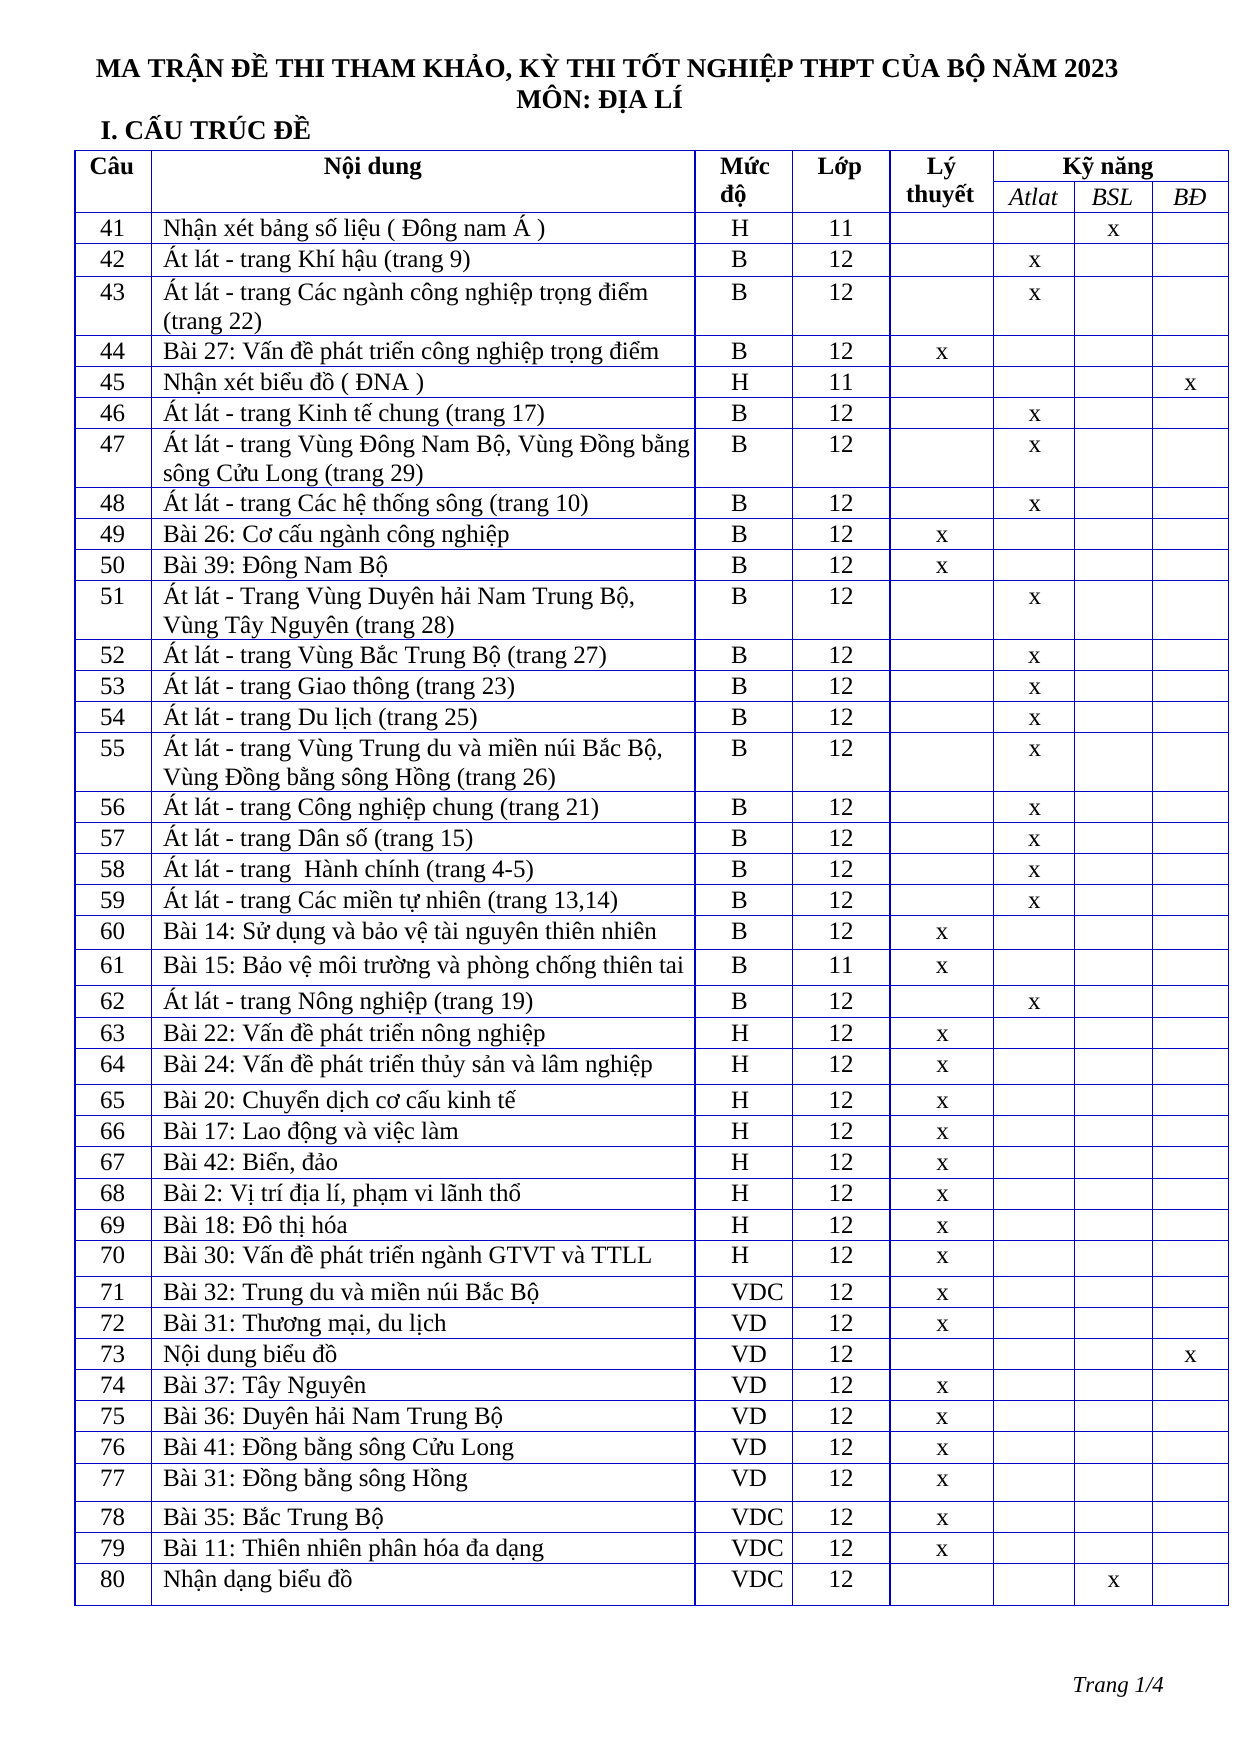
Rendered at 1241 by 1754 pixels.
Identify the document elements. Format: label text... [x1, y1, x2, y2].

table_cell [1075, 429, 1152, 487]
table_cell [891, 1339, 993, 1369]
table_cell [1153, 671, 1228, 701]
table_cell Át lát - trang Các hệ thống sông (trang 10) [152, 488, 694, 518]
table_cell 12 [793, 398, 889, 428]
table_cell [994, 519, 1074, 549]
table_cell Át lát - Trang Vùng Duyên hải Nam Trung Bộ, Vùng Tây Nguyên (trang 28) [152, 581, 694, 639]
table_cell H [696, 1049, 792, 1084]
table_cell 69 [76, 1210, 151, 1239]
table_cell 12 [793, 1210, 889, 1239]
table_cell x [994, 854, 1074, 884]
table_cell 57 [76, 823, 151, 853]
table_cell Át lát - trang Nông nghiệp (trang 19) [152, 986, 694, 1017]
table_cell x [994, 244, 1074, 276]
table_cell 12 [793, 1049, 889, 1084]
table_cell [994, 336, 1074, 366]
table_cell [994, 1339, 1074, 1369]
table_cell [1153, 1308, 1228, 1338]
table_cell 65 [76, 1085, 151, 1115]
table_cell [891, 1564, 993, 1605]
table_cell 49 [76, 519, 151, 549]
table_cell [994, 1049, 1074, 1084]
table_cell Bài 30: Vấn đề phát triển ngành GTVT và TTLL [152, 1241, 694, 1276]
table_cell [994, 1564, 1074, 1605]
table_cell 50 [76, 550, 151, 580]
table_cell [994, 1401, 1074, 1431]
table_cell [1153, 519, 1228, 549]
table_cell [1075, 1116, 1152, 1146]
table_cell 43 [76, 277, 151, 335]
table_cell B [696, 733, 792, 791]
table_cell [1075, 244, 1152, 276]
table_cell 12 [793, 1564, 889, 1605]
table_cell 68 [76, 1179, 151, 1209]
table_cell [1075, 702, 1152, 732]
table_cell Át lát - trang Công nghiệp chung (trang 21) [152, 792, 694, 822]
table_cell [891, 581, 993, 639]
table_cell B [696, 244, 792, 276]
table_cell Bài 31: Đồng bằng sông Hồng [152, 1464, 694, 1501]
table_cell x [994, 702, 1074, 732]
table_cell 12 [793, 1308, 889, 1338]
table_cell H [696, 1241, 792, 1276]
table_cell [1153, 244, 1228, 276]
table_cell 12 [793, 792, 889, 822]
table_cell [891, 702, 993, 732]
table_cell 12 [793, 702, 889, 732]
table_cell Nhận xét biểu đồ ( ĐNA ) [152, 367, 694, 397]
table_cell H [696, 1210, 792, 1239]
table_cell Bài 2: Vị trí địa lí, phạm vi lãnh thổ [152, 1179, 694, 1209]
table_cell [1153, 336, 1228, 366]
table_cell [994, 950, 1074, 985]
table_cell B [696, 336, 792, 366]
table_header Mức độ [696, 151, 792, 212]
table_cell 12 [793, 1018, 889, 1048]
table_cell 12 [793, 1085, 889, 1115]
table_cell 41 [76, 213, 151, 243]
table_cell BSL [1075, 182, 1152, 212]
table_cell [994, 1502, 1074, 1532]
table_header Kỹ năng [994, 151, 1228, 181]
table_cell Át lát - trang Hành chính (trang 4-5) [152, 854, 694, 884]
table_cell x [1075, 1564, 1152, 1605]
table_cell B [696, 854, 792, 884]
table_cell [891, 986, 993, 1017]
table_cell Bài 39: Đông Nam Bộ [152, 550, 694, 580]
table_cell BĐ [1153, 182, 1228, 212]
table_cell x [891, 1116, 993, 1146]
table_cell Bài 22: Vấn đề phát triển nông nghiệp [152, 1018, 694, 1048]
table_cell [1075, 671, 1152, 701]
table_cell [1075, 367, 1152, 397]
table_cell B [696, 640, 792, 670]
table_cell x [1153, 367, 1228, 397]
table_cell Bài 20: Chuyển dịch cơ cấu kinh tế [152, 1085, 694, 1115]
table_cell [994, 550, 1074, 580]
table_cell Bài 31: Thương mại, du lịch [152, 1308, 694, 1338]
table_cell VDC [696, 1277, 792, 1307]
table_cell [1153, 1179, 1228, 1209]
table_cell [1153, 277, 1228, 335]
table_cell [1075, 823, 1152, 853]
table_header Câu [76, 151, 151, 212]
table_cell Bài 17: Lao động và việc làm [152, 1116, 694, 1146]
table_cell [1075, 1339, 1152, 1369]
table_cell 12 [793, 823, 889, 853]
table_cell B [696, 885, 792, 915]
table_cell x [891, 336, 993, 366]
table_cell 11 [793, 367, 889, 397]
table_cell [1153, 885, 1228, 915]
table_cell 12 [793, 916, 889, 949]
table_cell [1153, 792, 1228, 822]
subtitle MA TRẬN ĐỀ THI THAM KHẢO, KỲ THI TỐT NGHIỆP THPT CỦA BỘ NĂM 2023 MÔN: ĐỊA LÍ [44, 52, 1155, 114]
table_cell B [696, 581, 792, 639]
table_cell x [891, 550, 993, 580]
table_cell [994, 213, 1074, 243]
table_cell x [994, 640, 1074, 670]
table_cell 12 [793, 1277, 889, 1307]
table_cell 55 [76, 733, 151, 791]
table_cell Át lát - trang Du lịch (trang 25) [152, 702, 694, 732]
table_cell x [994, 671, 1074, 701]
table_cell Bài 24: Vấn đề phát triển thủy sản và lâm nghiệp [152, 1049, 694, 1084]
table_cell [891, 488, 993, 518]
table_cell 63 [76, 1018, 151, 1048]
table_cell 53 [76, 671, 151, 701]
table_cell x [994, 488, 1074, 518]
table_cell Bài 35: Bắc Trung Bộ [152, 1502, 694, 1532]
table_cell x [994, 986, 1074, 1017]
table_cell Nhận dạng biểu đồ [152, 1564, 694, 1605]
table_cell [1075, 1147, 1152, 1177]
table_cell [1075, 986, 1152, 1017]
table_cell [994, 1533, 1074, 1563]
table_cell 47 [76, 429, 151, 487]
table_cell 12 [793, 488, 889, 518]
table_cell Atlat [994, 182, 1074, 212]
table_cell [1075, 1277, 1152, 1307]
table_cell [891, 733, 993, 791]
table_cell [1153, 1018, 1228, 1048]
table_cell Bài 14: Sử dụng và bảo vệ tài nguyên thiên nhiên [152, 916, 694, 949]
table_cell 54 [76, 702, 151, 732]
table_cell VD [696, 1370, 792, 1400]
table_cell [1153, 823, 1228, 853]
table_cell Át lát - trang Vùng Bắc Trung Bộ (trang 27) [152, 640, 694, 670]
table_cell x [891, 1085, 993, 1115]
table_cell x [994, 733, 1074, 791]
table_cell [994, 1277, 1074, 1307]
table_cell B [696, 671, 792, 701]
table_cell Át lát - trang Kinh tế chung (trang 17) [152, 398, 694, 428]
table_cell [1153, 1049, 1228, 1084]
table_cell 12 [793, 1241, 889, 1276]
table_cell Bài 15: Bảo vệ môi trường và phòng chống thiên tai [152, 950, 694, 985]
table_cell [1075, 950, 1152, 985]
table_cell VDC [696, 1533, 792, 1563]
table_cell 80 [76, 1564, 151, 1605]
table_cell 61 [76, 950, 151, 985]
table_cell [1075, 733, 1152, 791]
table_cell H [696, 1116, 792, 1146]
table_cell H [696, 213, 792, 243]
table_cell 12 [793, 1370, 889, 1400]
table_cell 12 [793, 1179, 889, 1209]
table_cell [891, 398, 993, 428]
table_cell [994, 1116, 1074, 1146]
table_cell [1153, 1432, 1228, 1462]
table_cell 12 [793, 581, 889, 639]
table_cell [1075, 1370, 1152, 1400]
table_cell Bài 42: Biển, đảo [152, 1147, 694, 1177]
table_cell [994, 1464, 1074, 1501]
table_cell 12 [793, 1432, 889, 1462]
table_cell [1153, 1533, 1228, 1563]
table_cell B [696, 550, 792, 580]
table_cell [1153, 1147, 1228, 1177]
table_cell [1153, 950, 1228, 985]
table_cell [1075, 854, 1152, 884]
table_cell x [891, 1464, 993, 1501]
table_cell x [891, 916, 993, 949]
table_cell 66 [76, 1116, 151, 1146]
table_cell x [891, 519, 993, 549]
table_cell [994, 1085, 1074, 1115]
table_cell 12 [793, 277, 889, 335]
table_cell [1153, 640, 1228, 670]
table_cell [1153, 1370, 1228, 1400]
table_cell 75 [76, 1401, 151, 1431]
table_cell x [891, 1401, 993, 1431]
table_cell 70 [76, 1241, 151, 1276]
table_cell VDC [696, 1564, 792, 1605]
table_cell [1075, 398, 1152, 428]
table_cell [1075, 1502, 1152, 1532]
table_cell 12 [793, 1147, 889, 1177]
table_cell Bài 36: Duyên hải Nam Trung Bộ [152, 1401, 694, 1431]
table_cell x [994, 581, 1074, 639]
table_cell Bài 11: Thiên nhiên phân hóa đa dạng [152, 1533, 694, 1563]
table_cell [994, 1210, 1074, 1239]
table_cell 56 [76, 792, 151, 822]
table_cell H [696, 1085, 792, 1115]
table_cell 64 [76, 1049, 151, 1084]
table_cell x [994, 429, 1074, 487]
table_cell 73 [76, 1339, 151, 1369]
table_cell [1153, 550, 1228, 580]
table_cell x [891, 1533, 993, 1563]
table_header Lý thuyết [891, 151, 993, 212]
table_cell Át lát - trang Vùng Trung du và miền núi Bắc Bộ, Vùng Đồng bằng sông Hồng (trang 26) [152, 733, 694, 791]
table_cell x [994, 792, 1074, 822]
table_cell [1153, 398, 1228, 428]
table_cell VDC [696, 1502, 792, 1532]
table_cell x [891, 1210, 993, 1239]
table_cell x [891, 950, 993, 985]
table_cell Bài 26: Cơ cấu ngành công nghiệp [152, 519, 694, 549]
table_cell [994, 1241, 1074, 1276]
table_cell 44 [76, 336, 151, 366]
table_cell [1075, 336, 1152, 366]
table_cell [1153, 916, 1228, 949]
table_cell B [696, 519, 792, 549]
table_cell x [994, 885, 1074, 915]
table_cell x [891, 1308, 993, 1338]
table_cell 72 [76, 1308, 151, 1338]
table_cell Bài 32: Trung du và miền núi Bắc Bộ [152, 1277, 694, 1307]
table_cell [1153, 1502, 1228, 1532]
table_cell 12 [793, 986, 889, 1017]
table_cell 71 [76, 1277, 151, 1307]
table_cell [1153, 488, 1228, 518]
table_cell [1075, 640, 1152, 670]
table_cell [994, 1018, 1074, 1048]
table_cell x [891, 1018, 993, 1048]
table_cell [891, 429, 993, 487]
table_cell [1075, 1401, 1152, 1431]
table_cell B [696, 488, 792, 518]
table_cell [1075, 1085, 1152, 1115]
table_cell Át lát - trang Giao thông (trang 23) [152, 671, 694, 701]
table_cell VD [696, 1432, 792, 1462]
table_cell 60 [76, 916, 151, 949]
table_cell x [994, 398, 1074, 428]
table_cell B [696, 823, 792, 853]
table_header Nội dung [152, 151, 694, 212]
table_cell [1153, 1464, 1228, 1501]
table_cell Bài 27: Vấn đề phát triển công nghiệp trọng điểm [152, 336, 694, 366]
table_cell [891, 792, 993, 822]
table_cell 42 [76, 244, 151, 276]
table_cell B [696, 398, 792, 428]
table_cell 46 [76, 398, 151, 428]
table_cell 12 [793, 1502, 889, 1532]
table_cell 77 [76, 1464, 151, 1501]
table_cell [1075, 1464, 1152, 1501]
table_cell B [696, 950, 792, 985]
table_cell [1075, 488, 1152, 518]
table_cell H [696, 1147, 792, 1177]
table_cell [1075, 1432, 1152, 1462]
table_cell 11 [793, 213, 889, 243]
table_cell B [696, 986, 792, 1017]
table_cell [1153, 1085, 1228, 1115]
table_cell 12 [793, 1533, 889, 1563]
table_cell 12 [793, 244, 889, 276]
table_cell [1075, 1210, 1152, 1239]
table_cell [891, 367, 993, 397]
table_header Lớp [793, 151, 889, 212]
table_cell [891, 671, 993, 701]
table_cell [994, 1370, 1074, 1400]
table_cell Át lát - trang Các miền tự nhiên (trang 13,14) [152, 885, 694, 915]
table_cell [891, 885, 993, 915]
table_cell 74 [76, 1370, 151, 1400]
table_cell [891, 823, 993, 853]
table_cell VD [696, 1401, 792, 1431]
table_cell [994, 1308, 1074, 1338]
table_cell 67 [76, 1147, 151, 1177]
table_cell x [994, 823, 1074, 853]
table_cell 62 [76, 986, 151, 1017]
table_cell [1075, 277, 1152, 335]
table_cell Át lát - trang Dân số (trang 15) [152, 823, 694, 853]
table_cell B [696, 792, 792, 822]
table_cell 12 [793, 1116, 889, 1146]
table_cell [1075, 550, 1152, 580]
table_cell 79 [76, 1533, 151, 1563]
table_cell [1153, 854, 1228, 884]
table_cell [994, 1147, 1074, 1177]
table_cell 11 [793, 950, 889, 985]
table_cell [1075, 1018, 1152, 1048]
table_cell [891, 640, 993, 670]
table_cell [994, 916, 1074, 949]
text I. CẤU TRÚC ĐỀ [100, 114, 1163, 145]
table_cell [1153, 213, 1228, 243]
table_cell [891, 277, 993, 335]
table_cell 48 [76, 488, 151, 518]
table_cell [1153, 1401, 1228, 1431]
table_cell 51 [76, 581, 151, 639]
table_cell Át lát - trang Vùng Đông Nam Bộ, Vùng Đồng bằng sông Cửu Long (trang 29) [152, 429, 694, 487]
table_cell Át lát - trang Khí hậu (trang 9) [152, 244, 694, 276]
table_cell [1153, 702, 1228, 732]
table_cell Bài 41: Đồng bằng sông Cửu Long [152, 1432, 694, 1462]
table_cell 12 [793, 733, 889, 791]
table_cell x [891, 1370, 993, 1400]
table_cell 45 [76, 367, 151, 397]
table_cell [994, 1179, 1074, 1209]
table_cell 58 [76, 854, 151, 884]
table_cell [1153, 581, 1228, 639]
table_cell [1075, 1308, 1152, 1338]
table_cell [1153, 1277, 1228, 1307]
table_cell 12 [793, 640, 889, 670]
table_cell x [891, 1147, 993, 1177]
table_cell B [696, 429, 792, 487]
table_cell [1153, 1210, 1228, 1239]
table_cell 52 [76, 640, 151, 670]
table_cell 12 [793, 519, 889, 549]
table_cell H [696, 367, 792, 397]
table_cell VD [696, 1339, 792, 1369]
table_cell 12 [793, 550, 889, 580]
table_cell 59 [76, 885, 151, 915]
table_cell [994, 1432, 1074, 1462]
table_cell 76 [76, 1432, 151, 1462]
table_cell H [696, 1179, 792, 1209]
table_cell x [891, 1502, 993, 1532]
table_cell [994, 367, 1074, 397]
table_cell [1075, 1179, 1152, 1209]
table_cell 12 [793, 671, 889, 701]
table_cell 78 [76, 1502, 151, 1532]
table_cell 12 [793, 854, 889, 884]
table_cell [1153, 1241, 1228, 1276]
table_cell B [696, 277, 792, 335]
table_cell B [696, 916, 792, 949]
table_cell Át lát - trang Các ngành công nghiệp trọng điểm (trang 22) [152, 277, 694, 335]
table_cell x [891, 1179, 993, 1209]
table_cell x [891, 1432, 993, 1462]
table_cell [1075, 581, 1152, 639]
table_cell Nội dung biểu đồ [152, 1339, 694, 1369]
table_cell [1153, 986, 1228, 1017]
table_cell VD [696, 1464, 792, 1501]
table_cell x [1153, 1339, 1228, 1369]
table_cell H [696, 1018, 792, 1048]
table_cell B [696, 702, 792, 732]
table_cell 12 [793, 1464, 889, 1501]
table_cell x [1075, 213, 1152, 243]
table_cell Bài 18: Đô thị hóa [152, 1210, 694, 1239]
table_cell 12 [793, 336, 889, 366]
table_cell x [891, 1049, 993, 1084]
table_cell 12 [793, 1339, 889, 1369]
table_cell x [994, 277, 1074, 335]
table_cell 12 [793, 429, 889, 487]
table_cell [1075, 1533, 1152, 1563]
table_cell [1075, 1241, 1152, 1276]
table_cell [1153, 733, 1228, 791]
table_cell Bài 37: Tây Nguyên [152, 1370, 694, 1400]
table_cell VD [696, 1308, 792, 1338]
table_cell x [891, 1277, 993, 1307]
table_cell [891, 244, 993, 276]
table_cell [1075, 1049, 1152, 1084]
table_cell [1075, 885, 1152, 915]
table_cell [1153, 429, 1228, 487]
table_cell x [891, 1241, 993, 1276]
table_cell [1153, 1116, 1228, 1146]
table_cell 12 [793, 885, 889, 915]
table_cell [1153, 1564, 1228, 1605]
table_cell [1075, 519, 1152, 549]
table_cell [891, 854, 993, 884]
table_cell 12 [793, 1401, 889, 1431]
table_cell [891, 213, 993, 243]
table_cell [1075, 792, 1152, 822]
table_cell Nhận xét bảng số liệu ( Đông nam Á ) [152, 213, 694, 243]
table_cell [1075, 916, 1152, 949]
